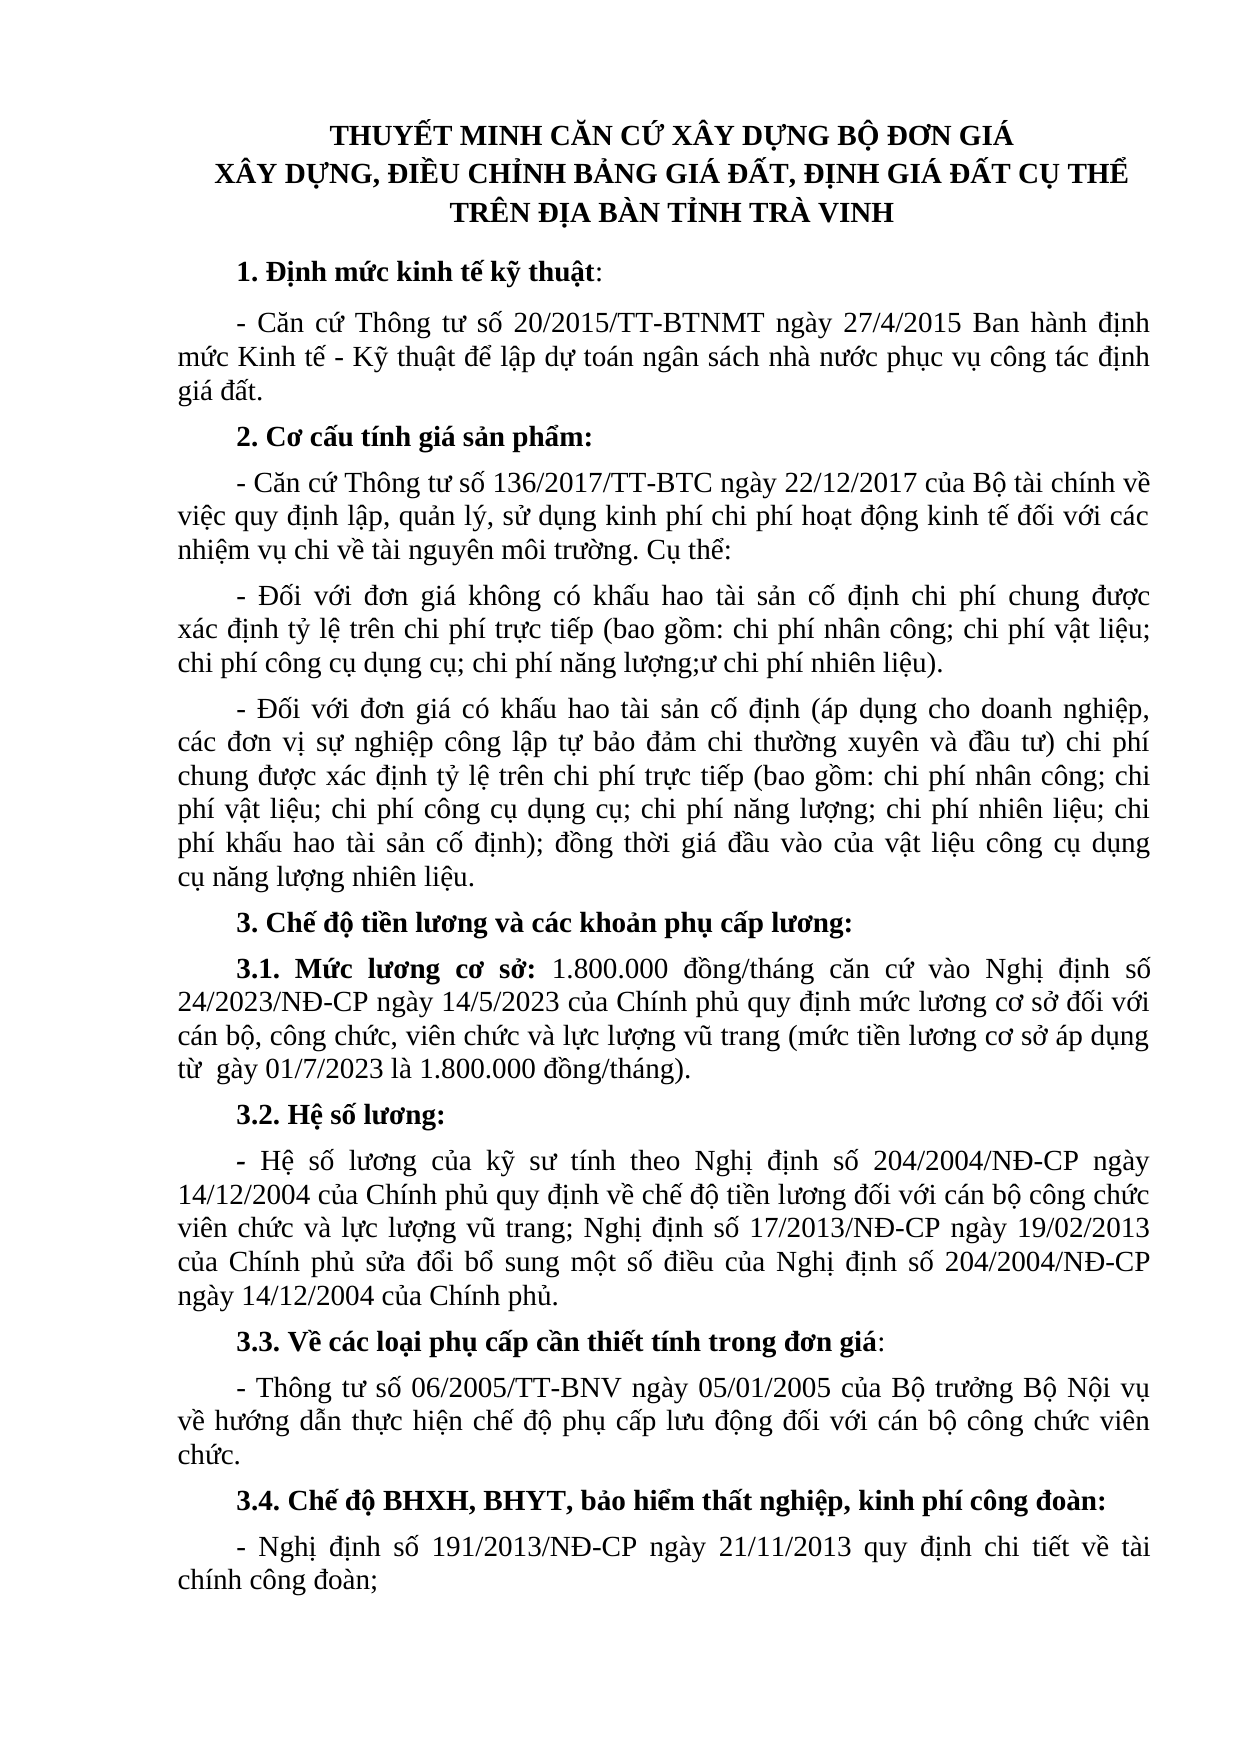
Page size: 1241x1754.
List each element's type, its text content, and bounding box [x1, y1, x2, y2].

text 3.2. Hệ số lương: [177, 1097, 1152, 1131]
text 1. Định mức kinh tế kỹ thuật: [177, 254, 1152, 288]
text - Căn cứ Thông tư số 136/2017/TT-BTC ngày 22/12/2017 của Bộ tài chính về việc quy định lập, quản lý, sử dụng kinh phí chi phí hoạt động kinh tế đối với các nhiệm vụ chi về tài nguyên môi trường. Cụ thể: [177, 465, 1152, 565]
text 3. Chế độ tiền lương và các khoản phụ cấp lương: [177, 905, 1152, 938]
text 3.3. Về các loại phụ cấp cần thiết tính trong đơn giá: [177, 1324, 1152, 1357]
text 2. Cơ cấu tính giá sản phẩm: [177, 419, 1152, 452]
text - Hệ số lương của kỹ sư tính theo Nghị định số 204/2004/NĐ-CP ngày 14/12/2004 của Chính phủ quy định về chế độ tiền lương đối với cán bộ công chức viên chức và lực lượng vũ trang; Nghị định số 17/2013/NĐ-CP ngày 19/02/2013 của Chính phủ sửa đổi bổ sung một số điều của Nghị định số 204/2004/NĐ-CP ngày 14/12/2004 của Chính phủ. [177, 1143, 1152, 1311]
text - Thông tư số 06/2005/TT-BNV ngày 05/01/2005 của Bộ trưởng Bộ Nội vụ về hướng dẫn thực hiện chế độ phụ cấp lưu động đối với cán bộ công chức viên chức. [177, 1370, 1152, 1470]
text - Nghị định số 191/2013/NĐ-CP ngày 21/11/2013 quy định chi tiết về tài chính công đoàn; [177, 1529, 1152, 1596]
text - Đối với đơn giá không có khấu hao tài sản cố định chi phí chung được xác định tỷ lệ trên chi phí trực tiếp (bao gồm: chi phí nhân công; chi phí vật liệu; chi phí công cụ dụng cụ; chi phí năng lượng;ư chi phí nhiên liệu). [177, 578, 1152, 678]
text - Căn cứ Thông tư số 20/2015/TT-BTNMT ngày 27/4/2015 Ban hành định mức Kinh tế - Kỹ thuật để lập dự toán ngân sách nhà nước phục vụ công tác định giá đất. [177, 306, 1152, 406]
text THUYẾT MINH CĂN CỨ XÂY DỰNG BỘ ĐƠN GIÁ [177, 118, 1166, 152]
text 3.4. Chế độ BHXH, BHYT, bảo hiểm thất nghiệp, kinh phí công đoàn: [177, 1483, 1152, 1516]
text - Đối với đơn giá có khấu hao tài sản cố định (áp dụng cho doanh nghiệp, các đơn vị sự nghiệp công lập tự bảo đảm chi thường xuyên và đầu tư) chi phí chung được xác định tỷ lệ trên chi phí trực tiếp (bao gồm: chi phí nhân công; chi phí vật liệu; chi phí công cụ dụng cụ; chi phí năng lượng; chi phí nhiên liệu; chi phí khấu hao tài sản cố định); đồng thời giá đầu vào của vật liệu công cụ dụng cụ năng lượng nhiên liệu. [177, 691, 1152, 892]
text XÂY DỰNG, ĐIỀU CHỈNH BẢNG GIÁ ĐẤT, ĐỊNH GIÁ ĐẤT CỤ THỂ TRÊN ĐỊA BÀN TỈNH TRÀ VINH [177, 157, 1166, 229]
text 3.1. Mức lương cơ sở: 1.800.000 đồng/tháng căn cứ vào Nghị định số 24/2023/NĐ-CP ngày 14/5/2023 của Chính phủ quy định mức lương cơ sở đối với cán bộ, công chức, viên chức và lực lượng vũ trang (mức tiền lương cơ sở áp dụng từ gày 01/7/2023 là 1.800.000 đồng/tháng). [177, 951, 1152, 1085]
